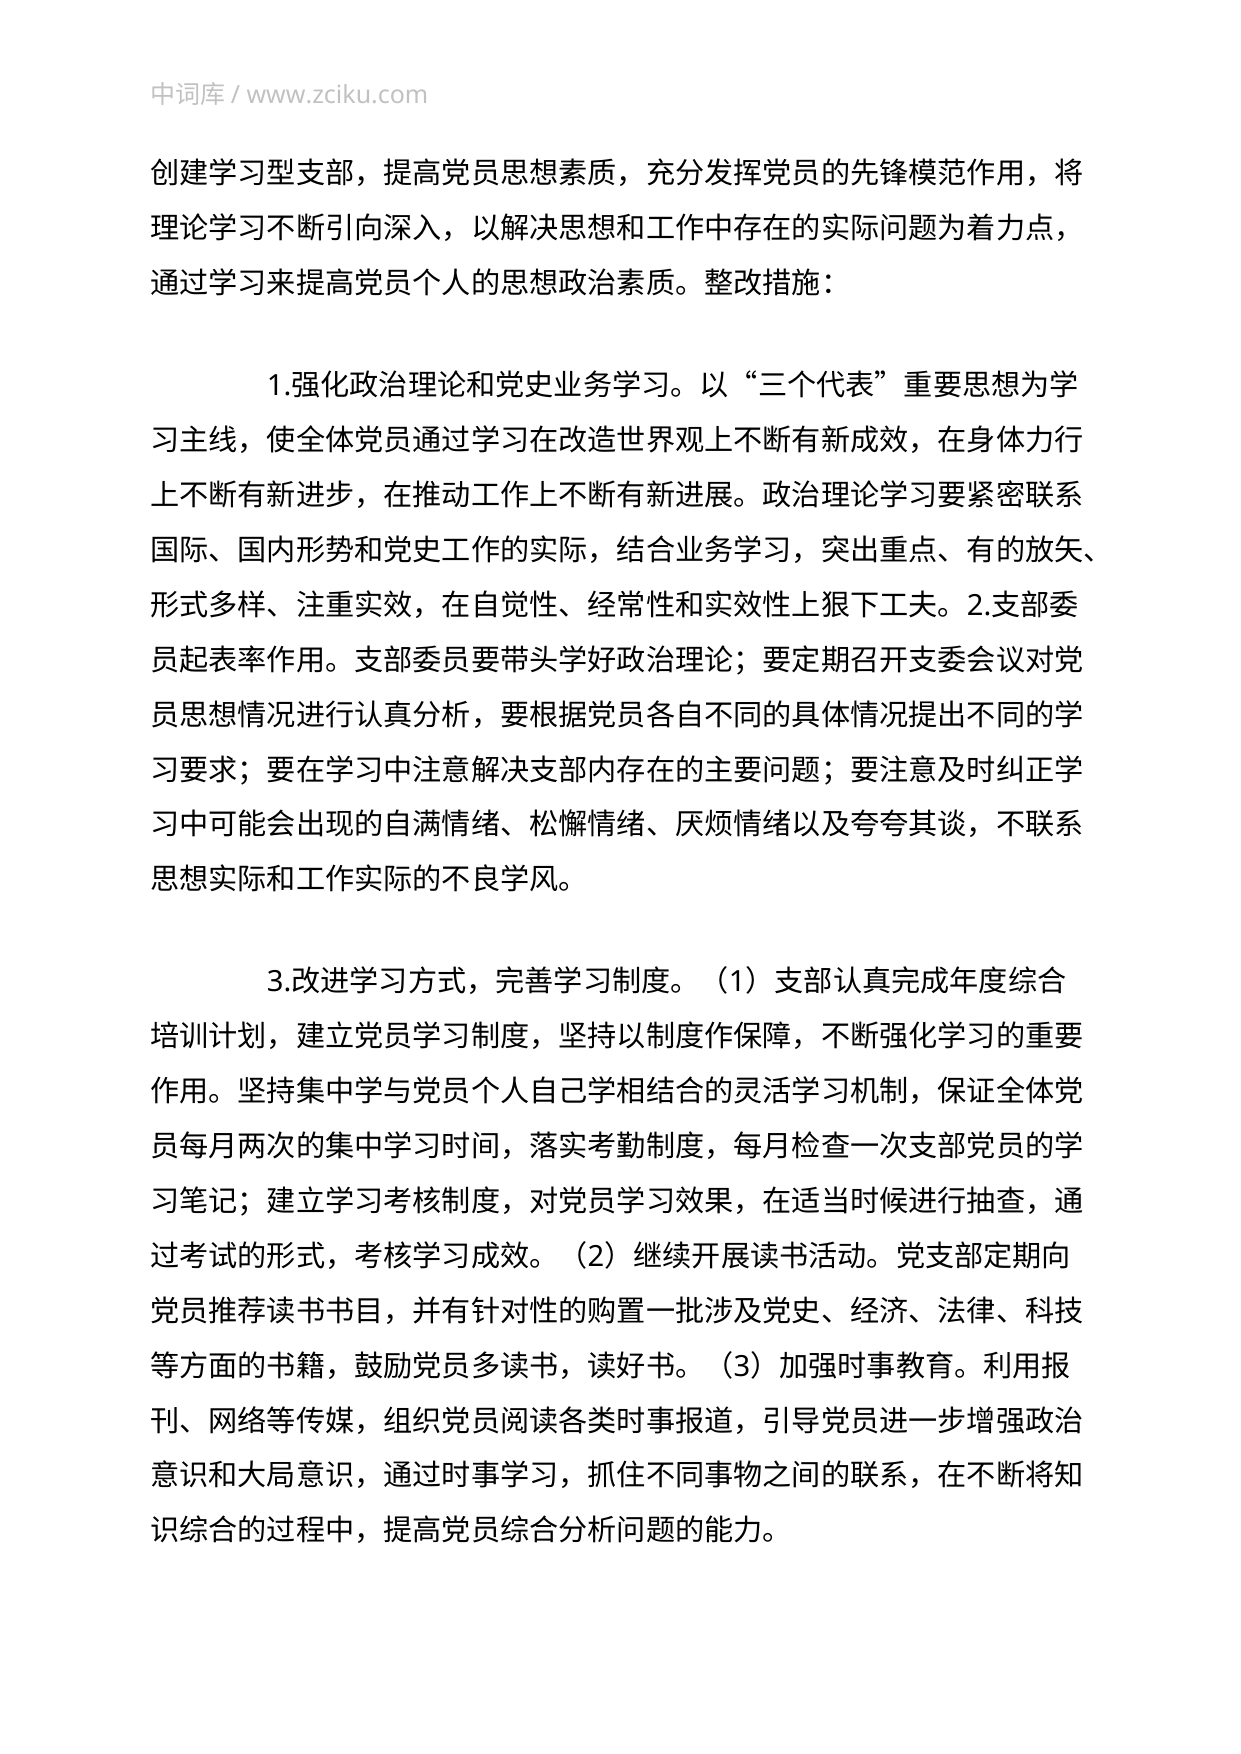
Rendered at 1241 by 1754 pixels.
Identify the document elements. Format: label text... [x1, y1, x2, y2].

text 3.改进学习方式，完善学习制度。（1）支部认真完成年度综合培训计划，建立党员学习制度，坚持以制度作保障，不断强化学习的重要作用。坚持集中学与党员个人自己学相结合的灵活学习机制，保证全体党员每月两次的集中学习时间，落实考勤制度，每月检查一次支部党员的学习笔记；建立学习考核制度，对党员学习效果，在适当时候进行抽查，通过考试的形式，考核学习成效。（2）继续开展读书活动。党支部定期向党员推荐读书书目，并有针对性的购置一批涉及党史、经济、法律、科技等方面的书籍，鼓励党员多读书，读好书。（3）加强时事教育。利用报刊、网络等传媒，组织党员阅读各类时事报道，引导党员进一步增强政治意识和大局意识，通过时事学习，抓住不同事物之间的联系，在不断将知识综合的过程中，提高党员综合分析问题的能力。 [150, 958, 1090, 1549]
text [150, 150, 1090, 302]
text 1.强化政治理论和党史业务学习。以“三个代表”重要思想为学习主线，使全体党员通过学习在改造世界观上不断有新成效，在身体力行上不断有新进步，在推动工作上不断有新进展。政治理论学习要紧密联系国际、国内形势和党史工作的实际，结合业务学习，突出重点、有的放矢、形式多样、注重实效，在自觉性、经常性和实效性上狠下工夫。2.支部委员起表率作用。支部委员要带头学好政治理论；要定期召开支委会议对党员思想情况进行认真分析，要根据党员各自不同的具体情况提出不同的学习要求；要在学习中注意解决支部内存在的主要问题；要注意及时纠正学习中可能会出现的自满情绪、松懈情绪、厌烦情绪以及夸夸其谈，不联系思想实际和工作实际的不良学风。 [150, 362, 1090, 898]
